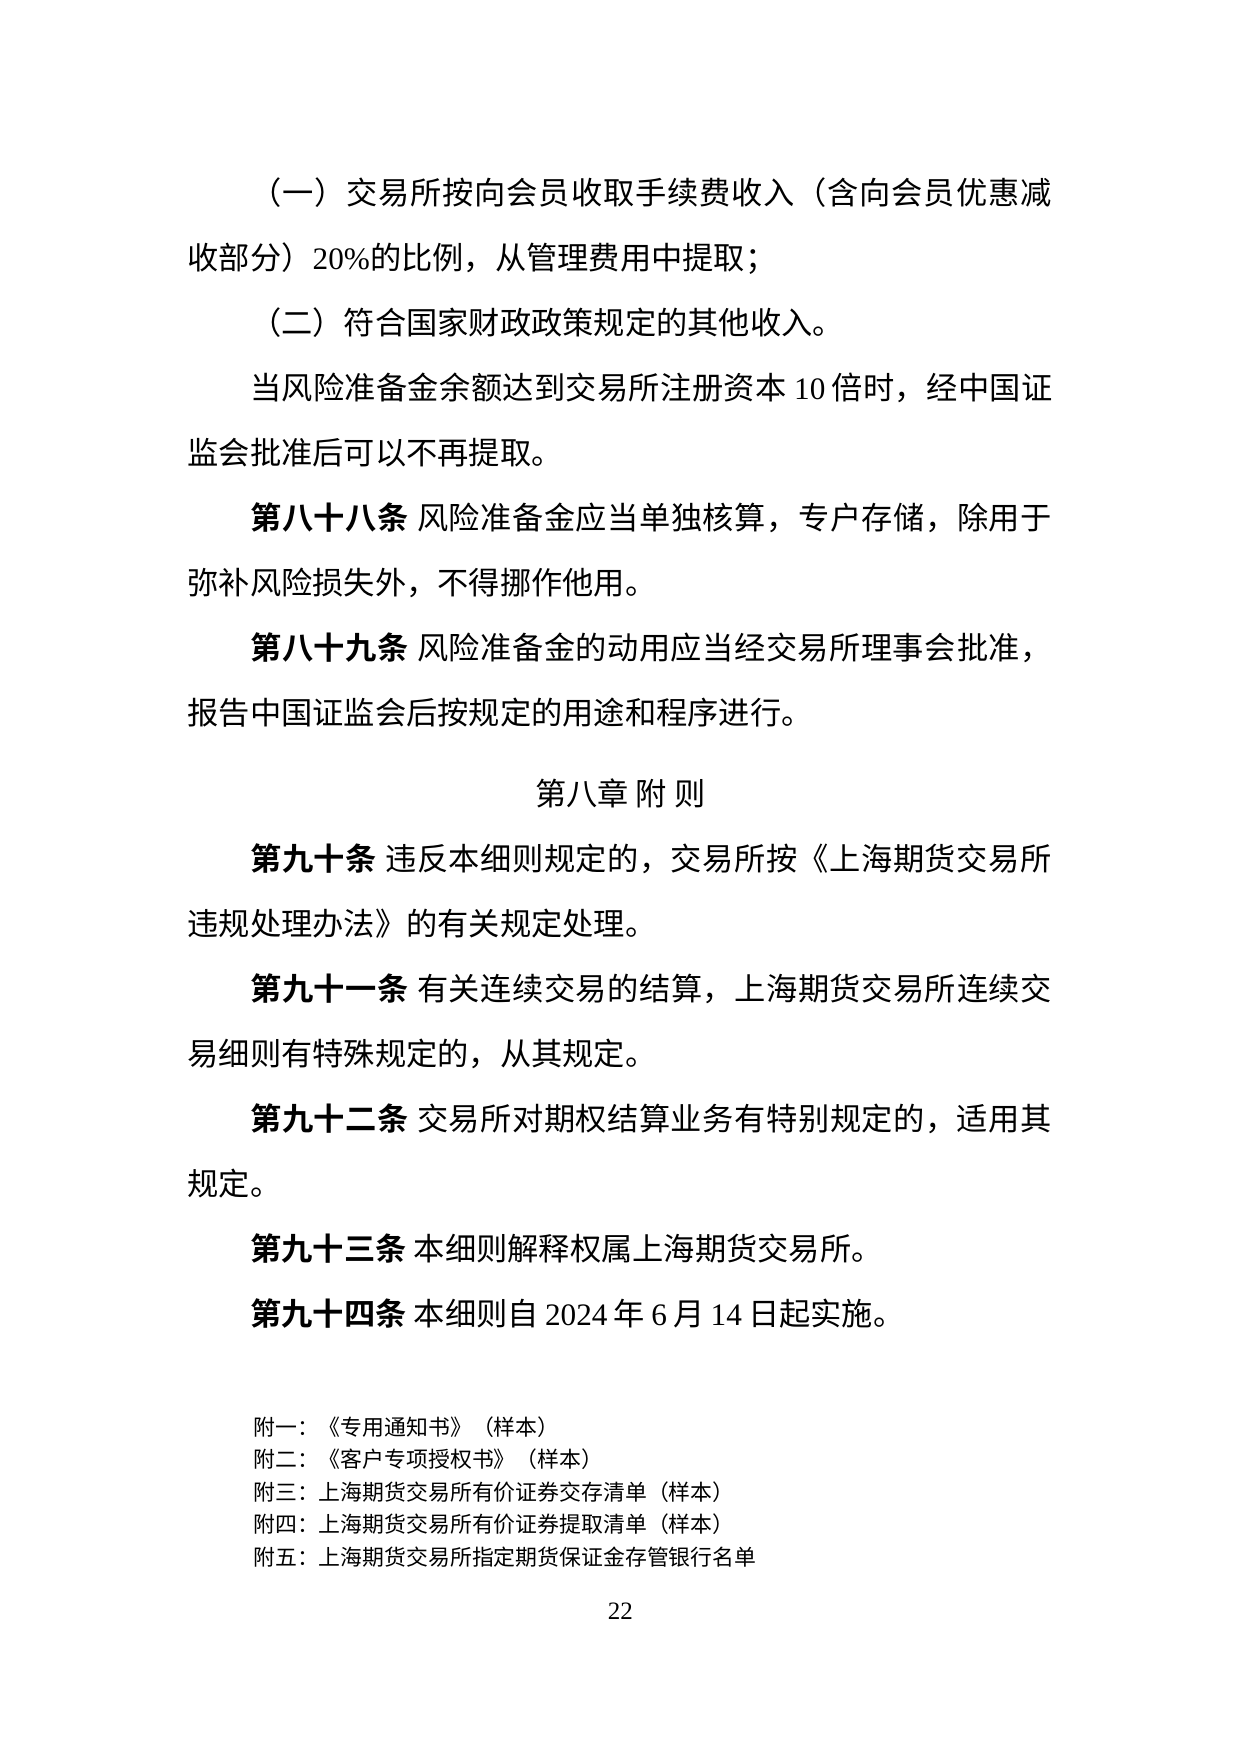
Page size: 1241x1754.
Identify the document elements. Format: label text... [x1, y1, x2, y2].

text 第九十条 违反本细则规定的，交易所按《上海期货交易所违规处理办法》的有关规定处理。 [187, 824, 1053, 954]
text 第九十一条 有关连续交易的结算，上海期货交易所连续交易细则有特殊规定的，从其规定。 [187, 954, 1053, 1084]
text 当风险准备金余额达到交易所注册资本10倍时，经中国证监会批准后可以不再提取。 [187, 353, 1053, 483]
text 第九十四条 本细则自2024年6月14日起实施。 [187, 1279, 1053, 1344]
text （二）符合国家财政政策规定的其他收入。 [187, 288, 1053, 353]
text 第九十三条 本细则解释权属上海期货交易所。 [187, 1214, 1053, 1279]
text 第八章 附 则 [187, 759, 1053, 824]
text 第八十八条 风险准备金应当单独核算，专户存储，除用于弥补风险损失外，不得挪作他用。 [187, 483, 1053, 613]
text 第九十二条 交易所对期权结算业务有特别规定的，适用其规定。 [187, 1084, 1053, 1214]
text （一）交易所按向会员收取手续费收入（含向会员优惠减收部分）20%的比例，从管理费用中提取； [187, 158, 1053, 288]
text 第八十九条 风险准备金的动用应当经交易所理事会批准，报告中国证监会后按规定的用途和程序进行。 [187, 613, 1053, 743]
text 附一：《专用通知书》（样本） 附二：《客户专项授权书》（样本） 附三：上海期货交易所有价证券交存清单（样本） 附四：上海期货交易所有价证券提取清单（样本） 附五：上海期货交易所指定期货保证金存管银行名单 [253, 1409, 1053, 1572]
